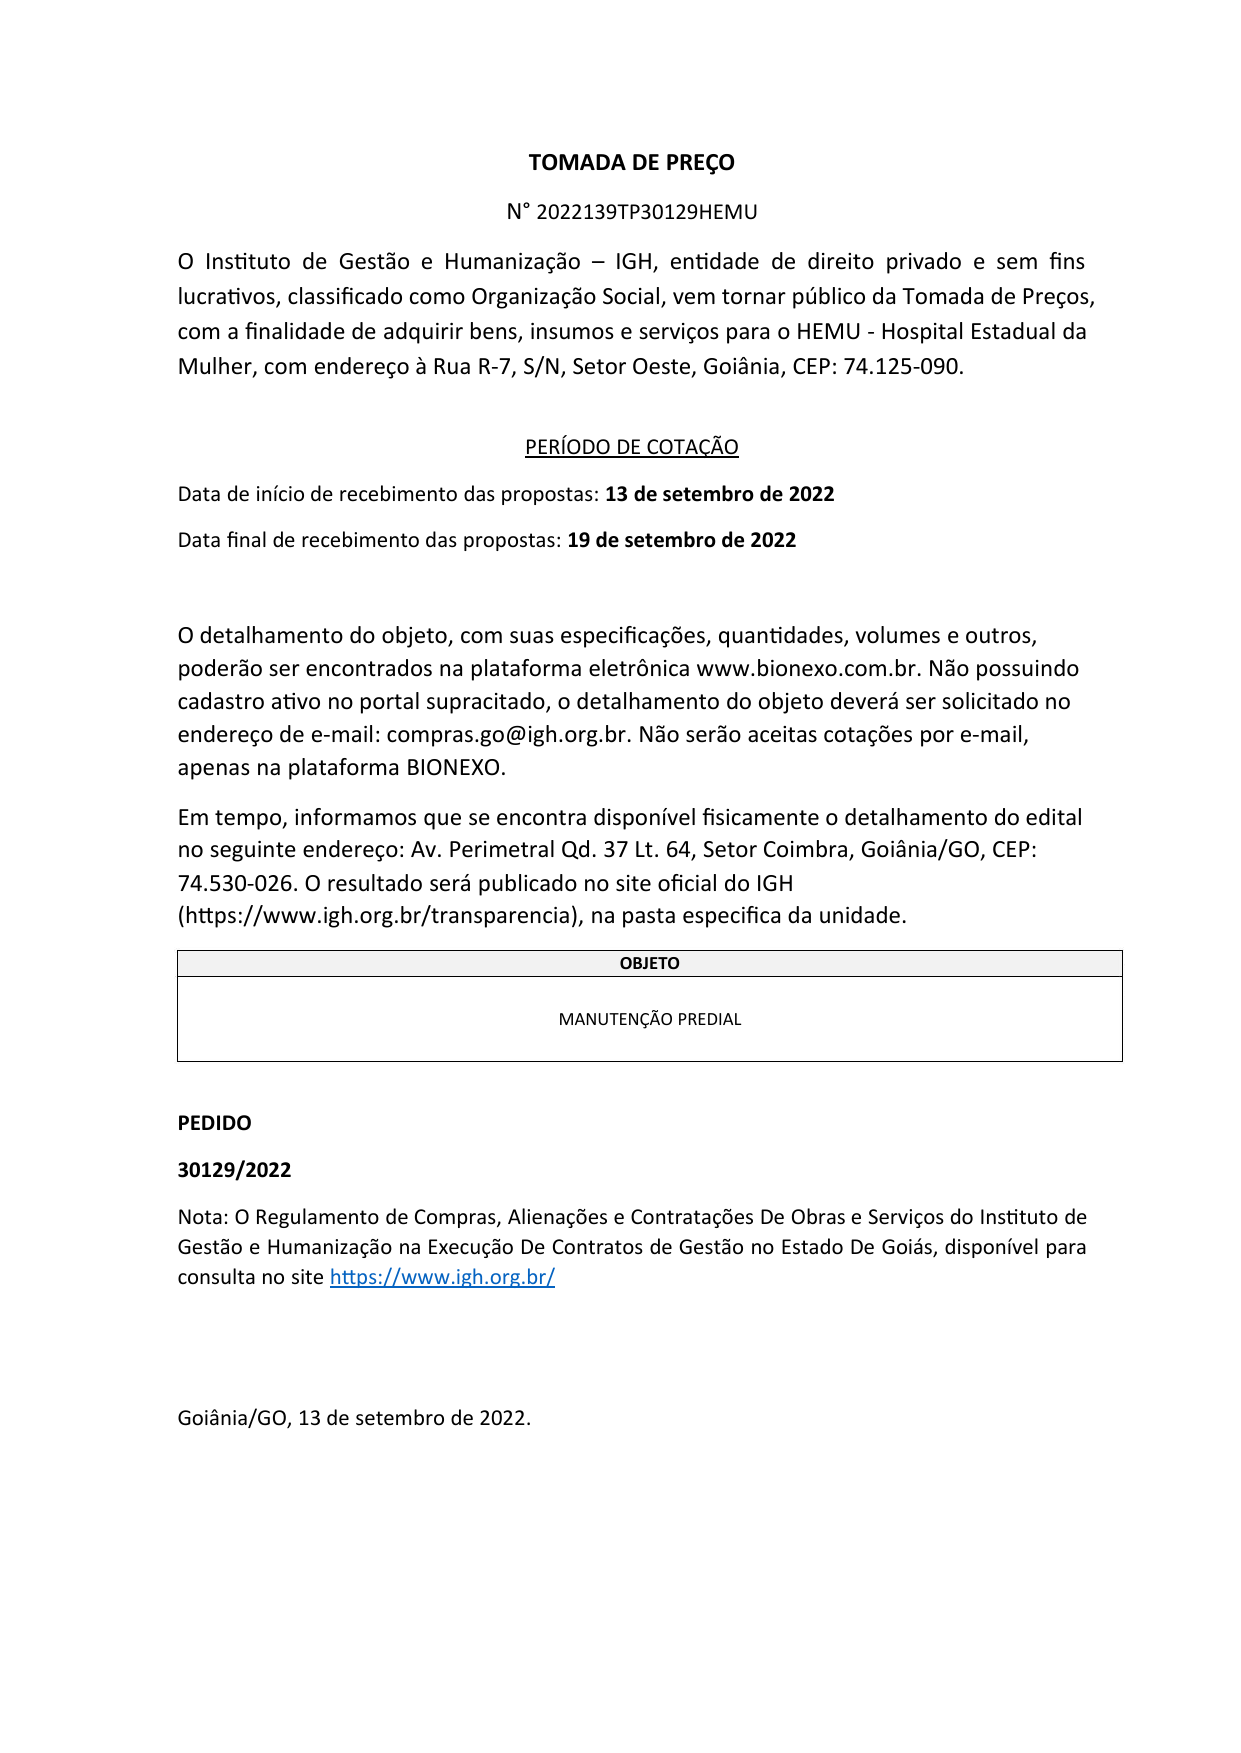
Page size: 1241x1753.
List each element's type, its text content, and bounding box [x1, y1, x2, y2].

text Data de início de recebimento das propostas: 13 de setembro de 2022 [177, 478, 859, 507]
text TOMADA DE PREÇO [529, 146, 760, 176]
text MANUTENÇÃO PREDIAL [558, 1007, 766, 1030]
text Nota: O Regulamento de Compras, Alienações e Contratações De Obras e Serviços do Instituto de [177, 1202, 1112, 1230]
text Data final de recebimento das propostas: 19 de setembro de 2022 [177, 525, 859, 553]
text N° 2022139TP30129HEMU [506, 195, 783, 226]
text lucrativos, classificado como Organização Social, vem tornar público da Tomada de Preços, [177, 280, 1112, 311]
text com a finalidade de adquirir bens, insumos e serviços para o HEMU - Hospital Estadual da [177, 315, 1112, 346]
text PEDIDO [177, 1108, 277, 1136]
text Gestão e Humanização na Execução De Contratos de Gestão no Estado De Goiás, disponível para [177, 1232, 1112, 1260]
text cadastro ativo no portal supracitado, o detalhamento do objeto deverá ser solicitado no [177, 685, 1103, 716]
text poderão ser encontrados na plataforma eletrônica www.bionexo.com.br. Não possuindo [177, 652, 1103, 683]
text endereço de e-mail: compras.go@igh.org.br. Não serão aceitas cotações por e-mail, [177, 718, 1103, 748]
text O Instituto de Gestão e Humanização – IGH, entidade de direito privado e sem fins [177, 245, 1112, 276]
text consulta no site https://www.igh.org.br/ [177, 1262, 1112, 1290]
text 30129/2022 [177, 1155, 317, 1183]
text OBJETO [619, 951, 705, 974]
text Em tempo, informamos que se encontra disponível fisicamente o detalhamento do edital [177, 801, 1107, 831]
text PERÍODO DE COTAÇÃO [525, 432, 859, 460]
text 74.530-026. O resultado será publicado no site oficial do IGH [177, 867, 818, 897]
text O detalhamento do objeto, com suas especificações, quantidades, volumes e outros, [177, 619, 1103, 650]
picture [174, 947, 1125, 1064]
text apenas na plataforma BIONEXO. [177, 751, 1103, 782]
text no seguinte endereço: Av. Perimetral Qd. 37 Lt. 64, Setor Coimbra, Goiânia/GO, CEP: [177, 833, 1107, 864]
text (https://www.igh.org.br/transparencia), na pasta especifica da unidade. [177, 899, 933, 930]
text Mulher, com endereço à Rua R-7, S/N, Setor Oeste, Goiânia, CEP: 74.125-090. [177, 350, 1112, 381]
text Goiânia/GO, 13 de setembro de 2022. [177, 1403, 556, 1431]
